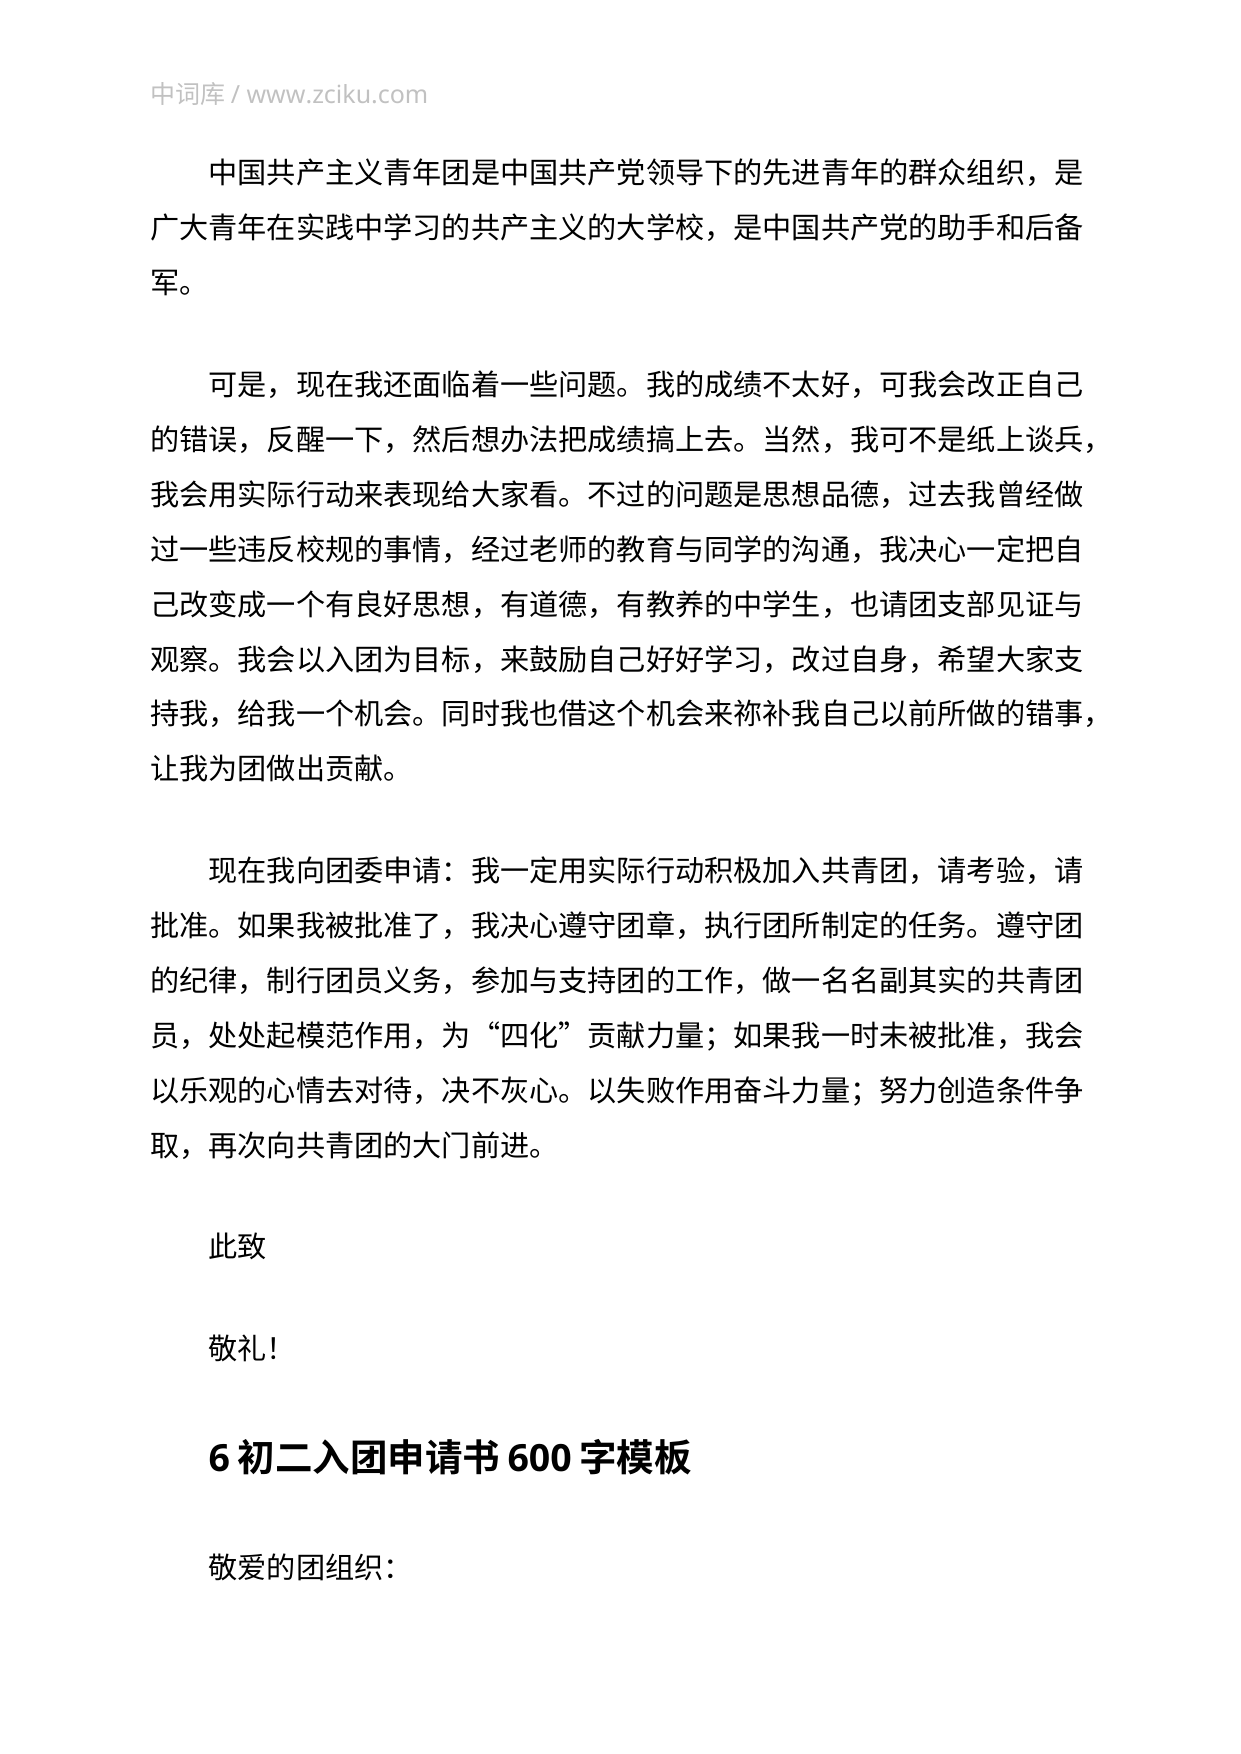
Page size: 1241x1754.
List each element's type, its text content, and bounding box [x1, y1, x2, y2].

text 6初二入团申请书600字模板 [150, 1427, 1090, 1482]
text 敬爱的团组织： [150, 1545, 1090, 1587]
text 可是，现在我还面临着一些问题。我的成绩不太好，可我会改正自己的错误，反醒一下，然后想办法把成绩搞上去。当然，我可不是纸上谈兵，我会用实际行动来表现给大家看。不过的问题是思想品德，过去我曾经做过一些违反校规的事情，经过老师的教育与同学的沟通，我决心一定把自己改变成一个有良好思想，有道德，有教养的中学生，也请团支部见证与观察。我会以入团为目标，来鼓励自己好好学习，改过自身，希望大家支持我，给我一个机会。同时我也借这个机会来祢补我自己以前所做的错事，让我为团做出贡献。 [150, 362, 1090, 788]
text 此致 [150, 1224, 1090, 1266]
text 敬礼！ [150, 1326, 1090, 1368]
text 现在我向团委申请：我一定用实际行动积极加入共青团，请考验，请批准。如果我被批准了，我决心遵守团章，执行团所制定的任务。遵守团的纪律，制行团员义务，参加与支持团的工作，做一名名副其实的共青团员，处处起模范作用，为“四化”贡献力量；如果我一时未被批准，我会以乐观的心情去对待，决不灰心。以失败作用奋斗力量；努力创造条件争取，再次向共青团的大门前进。 [150, 848, 1090, 1164]
text 中国共产主义青年团是中国共产党领导下的先进青年的群众组织，是广大青年在实践中学习的共产主义的大学校，是中国共产党的助手和后备军。 [150, 150, 1090, 302]
